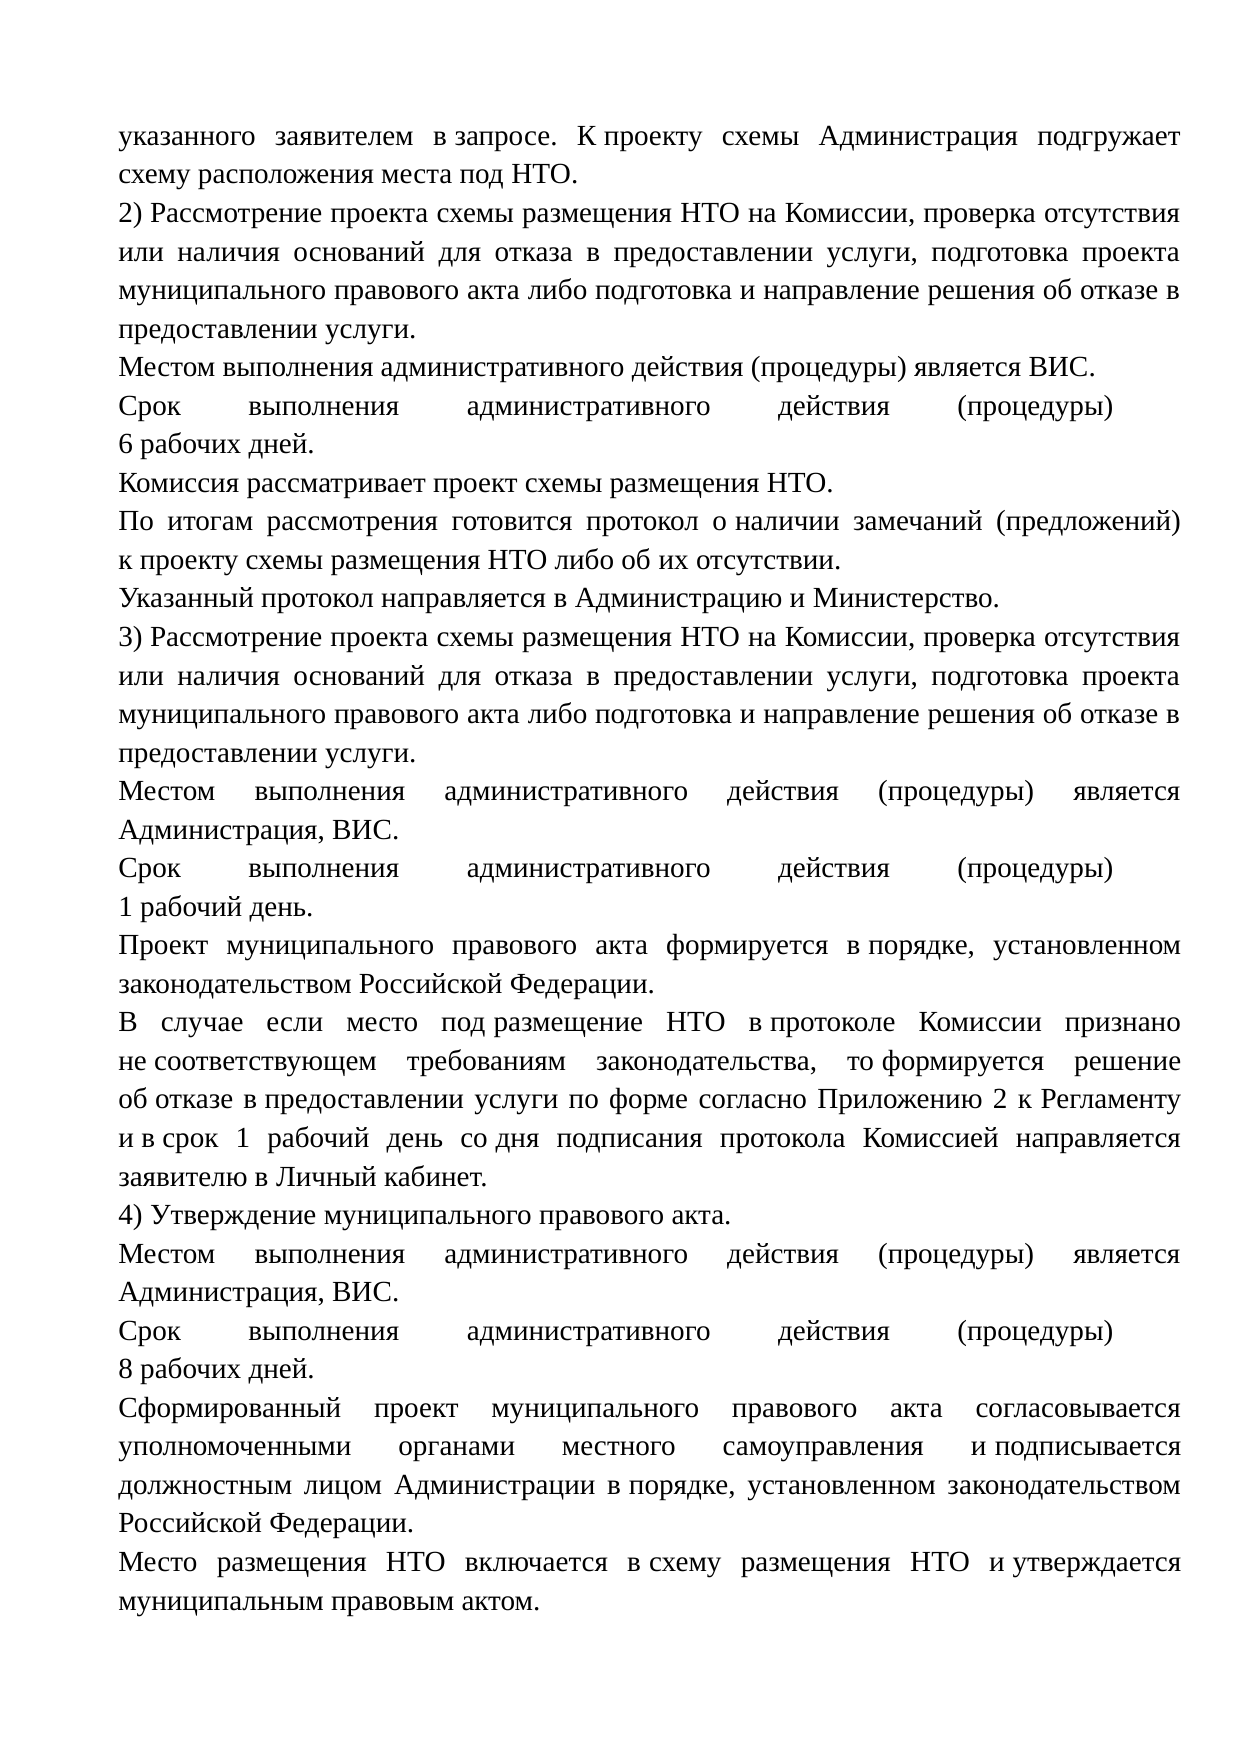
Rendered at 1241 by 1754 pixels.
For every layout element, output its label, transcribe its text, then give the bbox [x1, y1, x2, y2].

text Срок выполнения административного действия (процедуры) 8 рабочих дней. [118, 1313, 1181, 1385]
text По итогам рассмотрения готовится протокол о наличии замечаний (предложений) к проекту схемы размещения НТО либо об их отсутствии. [118, 503, 1181, 576]
text Комиссия рассматривает проект схемы размещения НТО. [118, 465, 1181, 498]
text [118, 118, 1181, 190]
text Указанный протокол направляется в Администрацию и Министерство. [118, 581, 1181, 614]
text Местом выполнения административного действия (процедуры) является Администрация, ВИС. [118, 1236, 1181, 1308]
text 4) Утверждение муниципального правового акта. [118, 1197, 1181, 1231]
text Проект муниципального правового акта формируется в порядке, установленном законодательством Российской Федерации. [118, 927, 1181, 999]
text Срок выполнения административного действия (процедуры) 6 рабочих дней. [118, 388, 1181, 460]
text Сформированный проект муниципального правового акта согласовывается уполномоченными органами местного самоуправления и подписывается должностным лицом Администрации в порядке, установленном законодательством Российской Федерации. [118, 1390, 1181, 1539]
text Место размещения НТО включается в схему размещения НТО и утверждается муниципальным правовым актом. [118, 1544, 1181, 1616]
text Местом выполнения административного действия (процедуры) является Администрация, ВИС. [118, 773, 1181, 845]
text 2) Рассмотрение проекта схемы размещения НТО на Комиссии, проверка отсутствия или наличия оснований для отказа в предоставлении услуги, подготовка проекта муниципального правового акта либо подготовка и направление решения об отказе в предоставлении услуги. [118, 195, 1181, 344]
text В случае если место под размещение НТО в протоколе Комиссии признано не соответствующем требованиям законодательства, то формируется решение об отказе в предоставлении услуги по форме согласно Приложению 2 к Регламенту и в срок 1 рабочий день со дня подписания протокола Комиссией направляется заявителю в Личный кабинет. [118, 1004, 1181, 1192]
text Срок выполнения административного действия (процедуры) 1 рабочий день. [118, 850, 1181, 922]
text Местом выполнения административного действия (процедуры) является ВИС. [118, 349, 1181, 383]
text 3) Рассмотрение проекта схемы размещения НТО на Комиссии, проверка отсутствия или наличия оснований для отказа в предоставлении услуги, подготовка проекта муниципального правового акта либо подготовка и направление решения об отказе в предоставлении услуги. [118, 619, 1181, 768]
